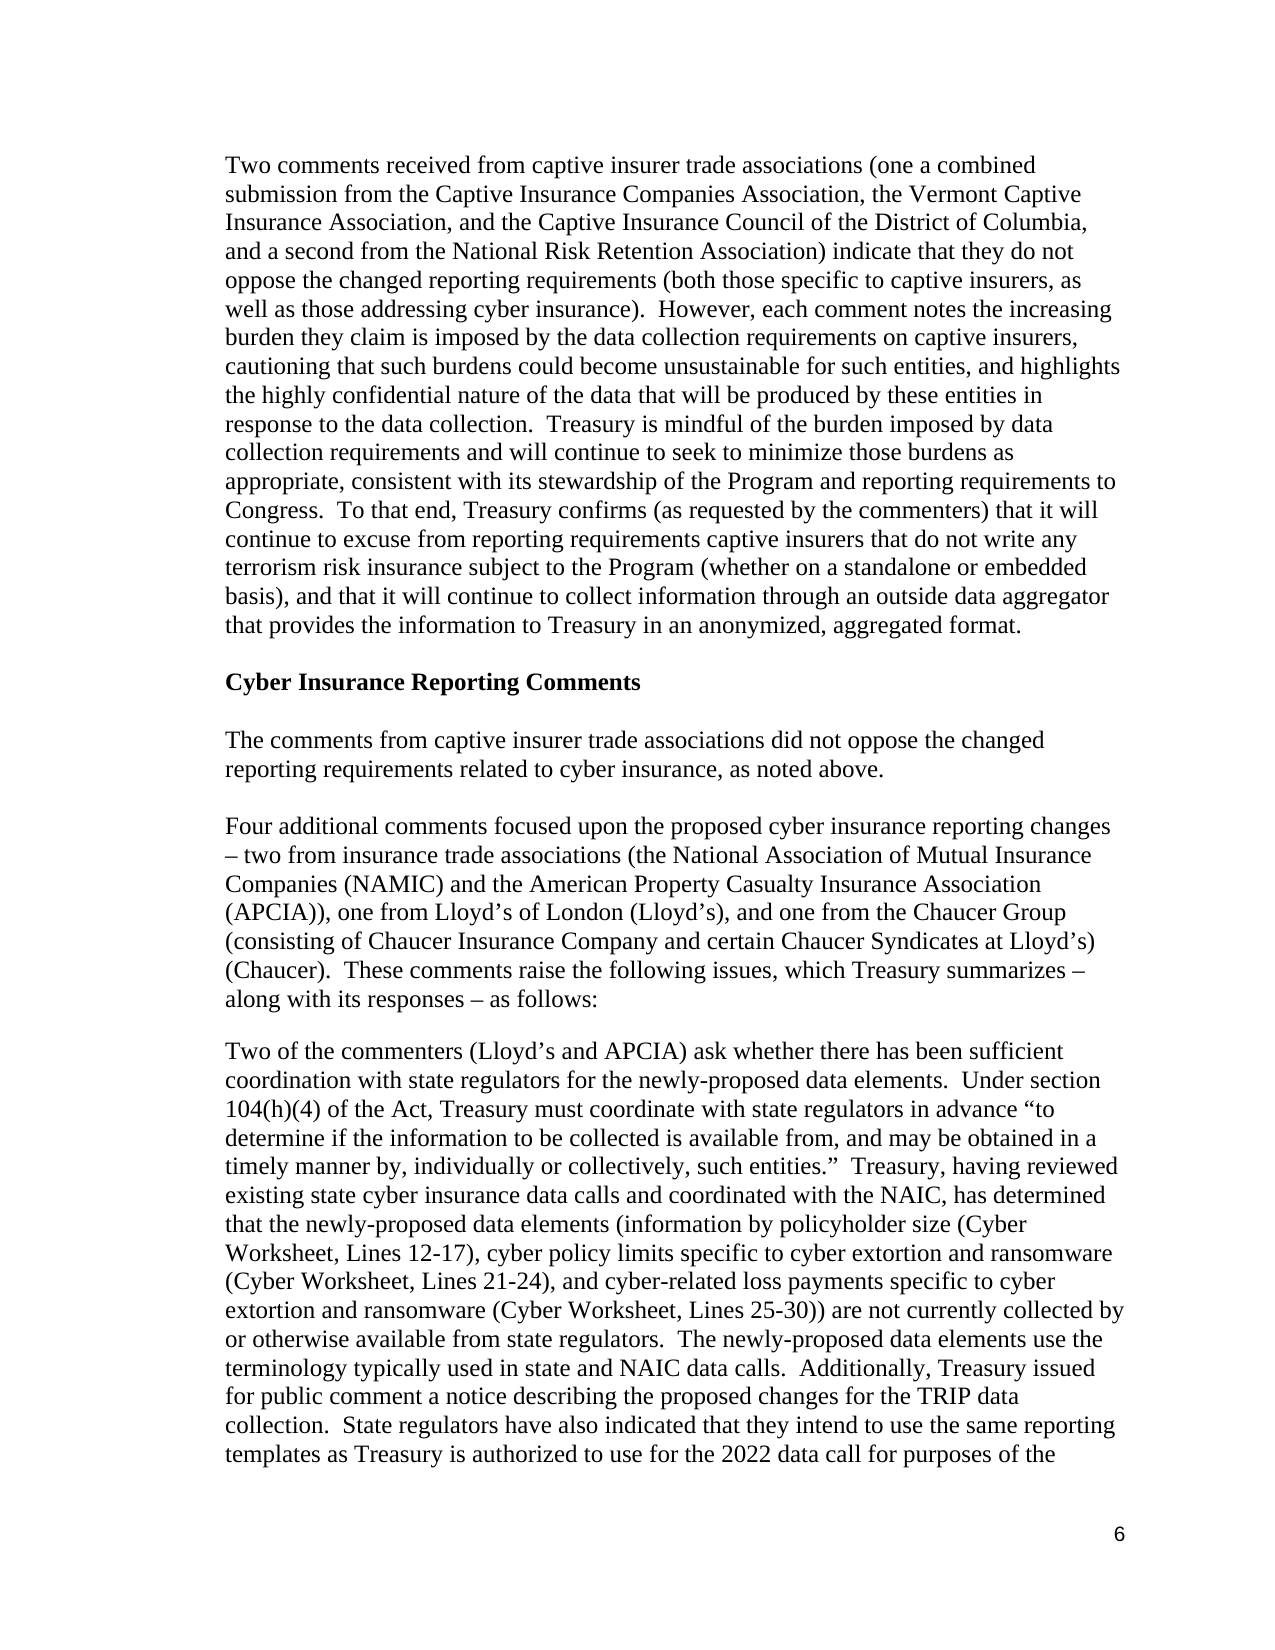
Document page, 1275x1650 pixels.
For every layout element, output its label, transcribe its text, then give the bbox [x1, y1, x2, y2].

text The comments from captive insurer trade associations did not oppose the changed reporting requirements related to cyber insurance, as noted above. [225, 725, 1125, 782]
text Two comments received from captive insurer trade associations (one a combined submission from the Captive Insurance Companies Association, the Vermont Captive Insurance Association, and the Captive Insurance Council of the District of Columbia, and a second from the National Risk Retention Association) indicate that they do not oppose the changed reporting requirements (both those specific to captive insurers, as well as those addressing cyber insurance). However, each comment notes the increasing burden they claim is imposed by the data collection requirements on captive insurers, cautioning that such burdens could become unsustainable for such entities, and highlights the highly confidential nature of the data that will be produced by these entities in response to the data collection. Treasury is mindful of the burden imposed by data collection requirements and will continue to seek to minimize those burdens as appropriate, consistent with its stewardship of the Program and reporting requirements to Congress. To that end, Treasury confirms (as requested by the commenters) that it will continue to excuse from reporting requirements captive insurers that do not write any terrorism risk insurance subject to the Program (whether on a standalone or embedded basis), and that it will continue to collect information through an outside data aggregator that provides the information to Treasury in an anonymized, aggregated format. [225, 150, 1125, 639]
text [225, 1036, 1125, 1468]
text Cyber Insurance Reporting Comments [225, 667, 1125, 696]
text Four additional comments focused upon the proposed cyber insurance reporting changes – two from insurance trade associations (the National Association of Mutual Insurance Companies (NAMIC) and the American Property Casualty Insurance Association (APCIA)), one from Lloyd’s of London (Lloyd’s), and one from the Chaucer Group (consisting of Chaucer Insurance Company and certain Chaucer Syndicates at Lloyd’s) (Chaucer). These comments raise the following issues, which Treasury summarizes – along with its responses – as follows: [225, 811, 1125, 1012]
